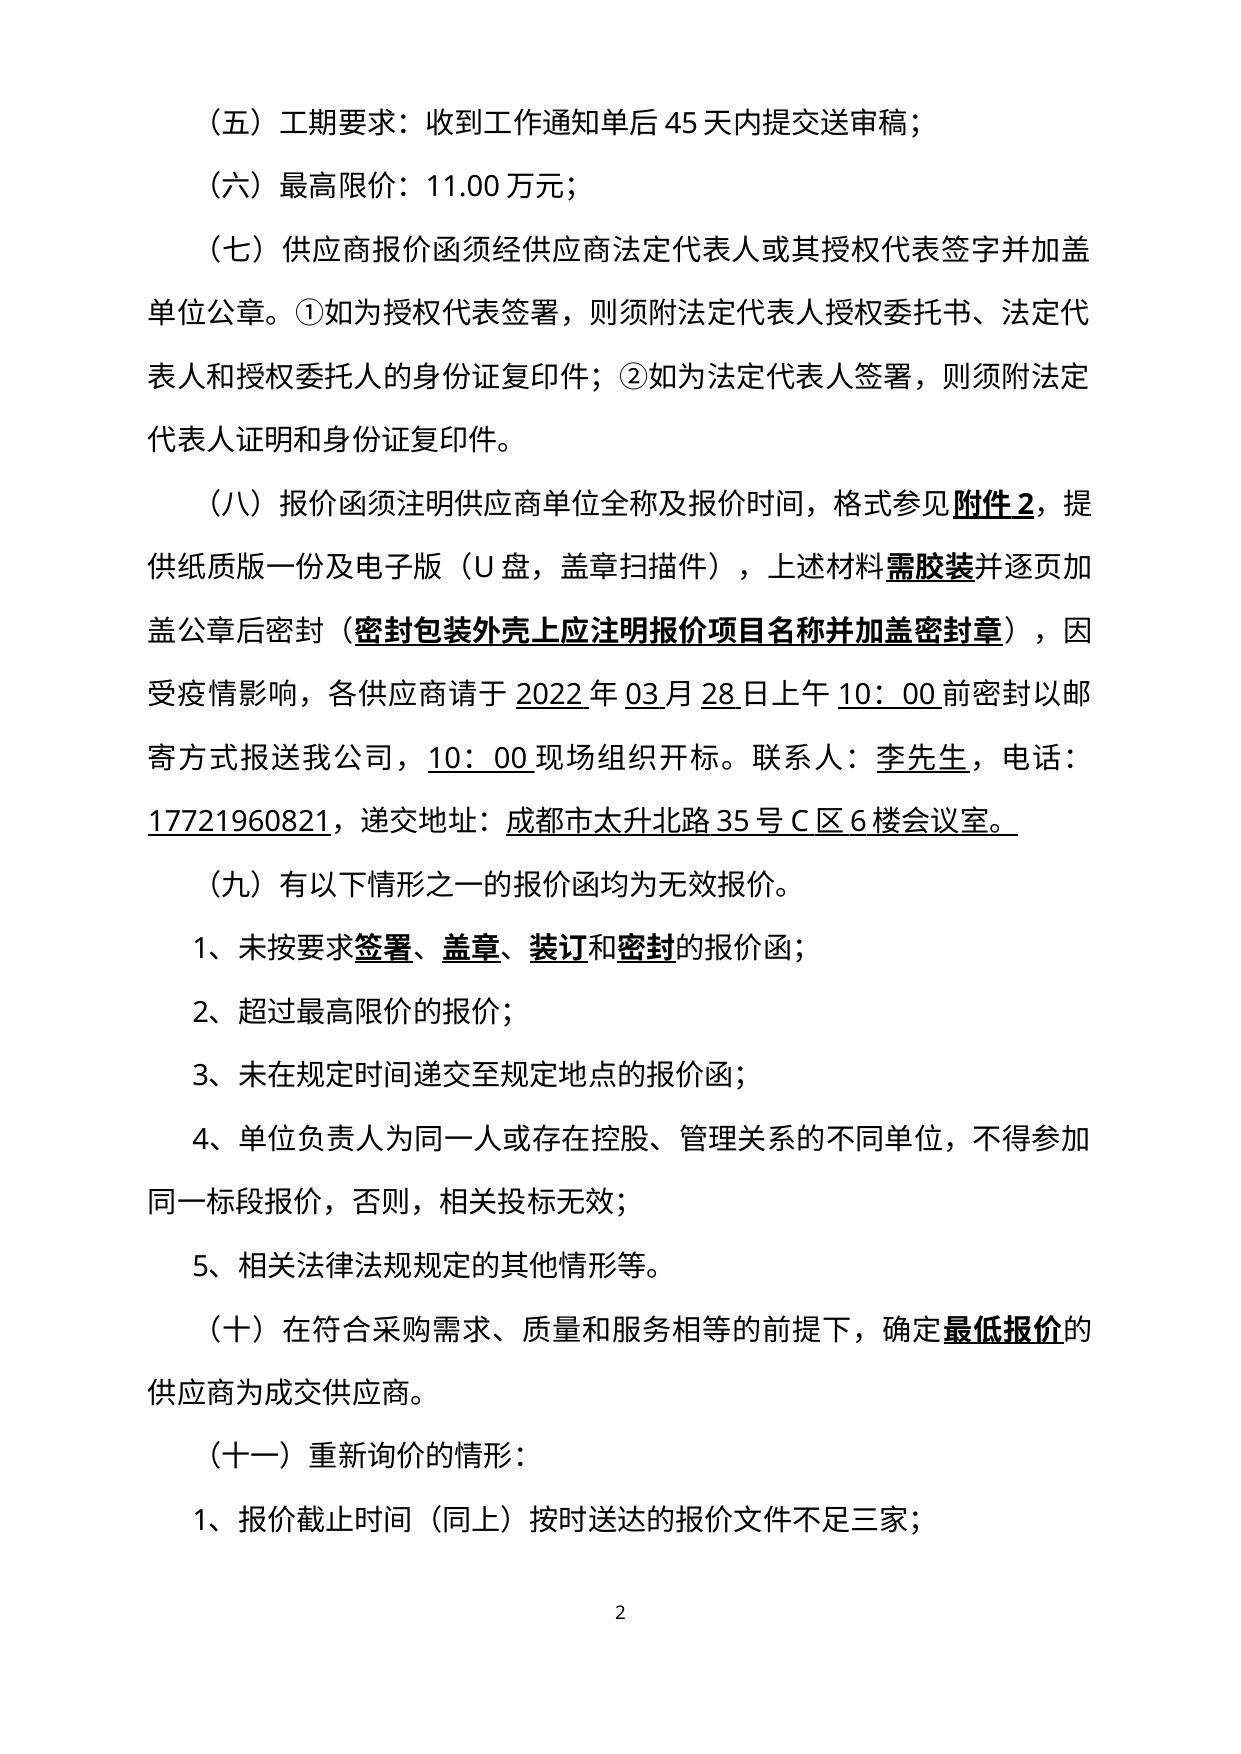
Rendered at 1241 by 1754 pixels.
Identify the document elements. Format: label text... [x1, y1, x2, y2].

text （五）工期要求：收到工作通知单后45天内提交送审稿； [148, 99, 1092, 142]
text （十一）重新询价的情形： [148, 1433, 1092, 1475]
text 3、未在规定时间递交至规定地点的报价函； [148, 1052, 1092, 1094]
text 4、单位负责人为同一人或存在控股、管理关系的不同单位，不得参加同一标段报价，否则，相关投标无效； [148, 1116, 1092, 1221]
text （六）最高限价：11.00万元； [148, 163, 1092, 205]
text （七）供应商报价函须经供应商法定代表人或其授权代表签字并加盖单位公章。①如为授权代表签署，则须附法定代表人授权委托书、法定代表人和授权委托人的身份证复印件；②如为法定代表人签署，则须附法定代表人证明和身份证复印件。 [148, 227, 1092, 459]
text 1、报价截止时间（同上）按时送达的报价文件不足三家； [148, 1496, 1092, 1539]
text 1、未按要求签署、盖章、装订和密封的报价函； [148, 925, 1092, 967]
text 2、超过最高限价的报价； [148, 988, 1092, 1031]
text （九）有以下情形之一的报价函均为无效报价。 [148, 861, 1092, 904]
text 5、相关法律法规规定的其他情形等。 [148, 1242, 1092, 1285]
text （十）在符合采购需求、质量和服务相等的前提下，确定最低报价的供应商为成交供应商。 [148, 1306, 1092, 1412]
text （八）报价函须注明供应商单位全称及报价时间，格式参见附件2，提供纸质版一份及电子版（U盘，盖章扫描件），上述材料需胶装并逐页加盖公章后密封（密封包装外壳上应注明报价项目名称并加盖密封章），因受疫情影响，各供应商请于2022年03月28日上午10：00前密封以邮寄方式报送我公司，10：00现场组织开标。联系人：李先生，电话：17721960821，递交地址：成都市太升北路35号C区6楼会议室。 [148, 480, 1092, 840]
